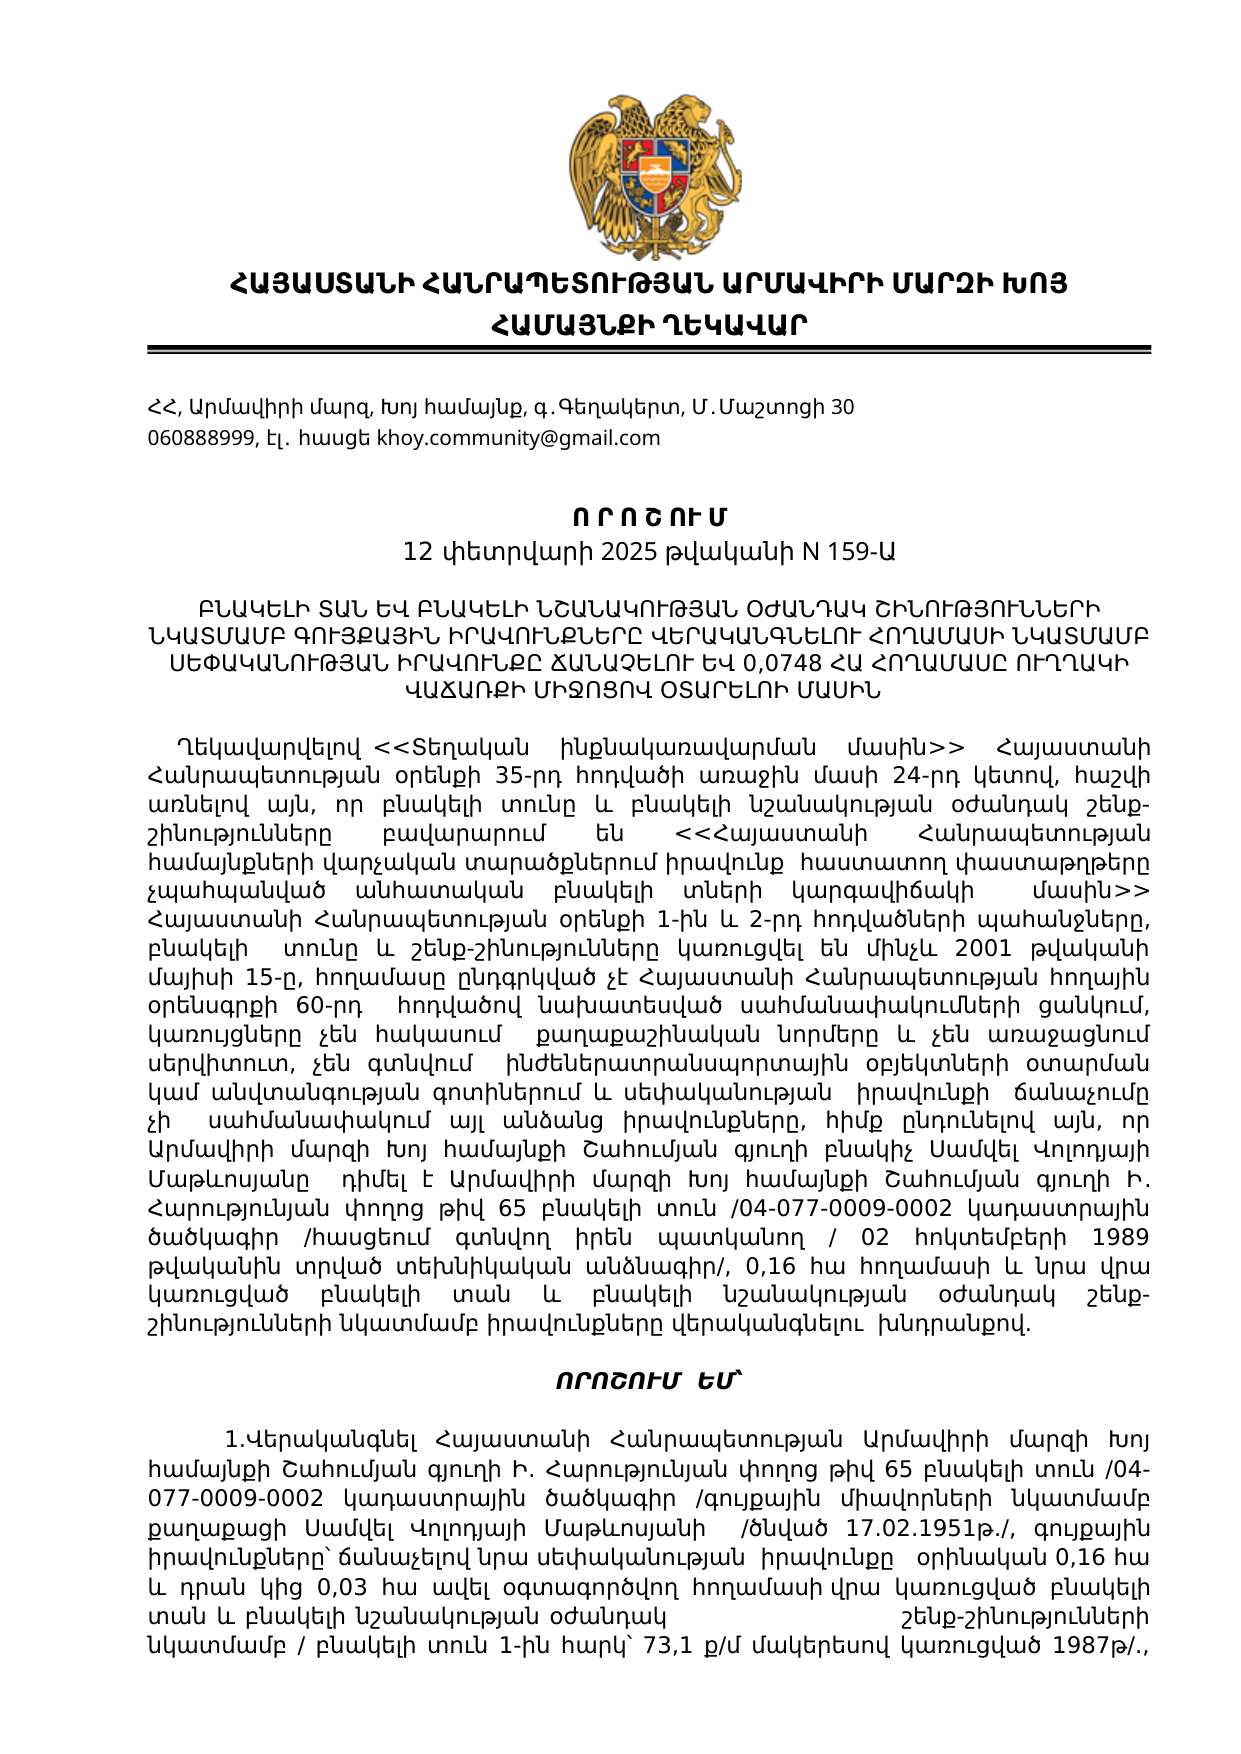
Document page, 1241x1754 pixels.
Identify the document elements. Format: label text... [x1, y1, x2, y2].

text Ո Ր Ո Շ ՈՒ Մ 12 փետրվարի 2025 թվականի N 159-Ա [147, 499, 1151, 567]
text Ղեկավարվելով <<Տեղական ինքնակառավարման մասին>> Հայաստանի Հանրապետության օրենքի 35-րդ հոդվածի առաջին մասի 24-րդ կետով, հաշվի առնելով այն, որ բնակելի տունը և բնակելի նշանակության օժանդակ շենք-շինությունները բավարարում են <<Հայաստանի Հանրապետության համայնքների վարչական տարածքներում իրավունք հաստատող փաստաթղթերը չպահպանված անհատական բնակելի տների կարգավիճակի մասին>> Հայաստանի Հանրապետության օրենքի 1-ին և 2-րդ հոդվածների պահանջները, բնակելի տունը և շենք-շինությունները կառուցվել են մինչև 2001 թվականի մայիսի 15-ը, հողամասը ընդգրկված չէ Հայաստանի Հանրապետության հողային օրենսգրքի 60-րդ հոդվածով նախատեսված սահմանափակումների ցանկում, կառույցները չեն հակասում քաղաքաշինական նորմերը և չեն առաջացնում սերվիտուտ, չեն գտնվում ինժեներատրանսպորտային օբյեկտների օտարման կամ անվտանգության գոտիներում և սեփականության իրավունքի ճանաչումը չի սահմանափակում այլ անձանց իրավունքները, հիմք ընդունելով այն, որ Արմավիրի մարզի Խոյ համայնքի Շահումյան գյուղի բնակիչ Սամվել Վոլոդյայի Մաթևոսյանը դիմել է Արմավիրի մարզի Խոյ համայնքի Շահումյան գյուղի Ի․ Հարությունյան փողոց թիվ 65 բնակելի տուն /04-077-0009-0002 կադաստրային ծածկագիր /հասցեում գտնվող իրեն պատկանող / 02 հոկտեմբերի 1989 թվականին տրված տեխնիկական անձնագիր/, 0,16 հա հողամասի և նրա վրա կառուցված բնակելի տան և բնակելի նշանակության օժանդակ շենք-շինությունների նկատմամբ իրավունքները վերականգնելու խնդրանքով. [147, 734, 1151, 1337]
text ՈՐՈՇՈՒՄ ԵՄ՝ [147, 1368, 1151, 1395]
table_header ՀԱՅԱՍՏԱՆԻ ՀԱՆՐԱՊԵՏՈՒԹՅԱՆ ԱՐՄԱՎԻՐԻ ՄԱՐԶԻ ԽՈՅ ՀԱՄԱՅՆՔԻ ՂԵԿԱՎԱՐ ՀՀ, Արմավիրի մարզ, Խոյ համայնք, գ․Գեղակերտ, Մ․Մաշտոցի 30 060888999, էլ․ հասցե khoy.community@gmail.com [148, 354, 1151, 470]
text ԲՆԱԿԵԼԻ ՏԱՆ ԵՎ ԲՆԱԿԵԼԻ ՆՇԱՆԱԿՈՒԹՅԱՆ ՕԺԱՆԴԱԿ ՇԻՆՈՒԹՅՈՒՆՆԵՐԻ ՆԿԱՏՄԱՄԲ ԳՈՒՅՔԱՅԻՆ ԻՐԱՎՈՒՆՔՆԵՐԸ ՎԵՐԱԿԱՆԳՆԵԼՈՒ ՀՈՂԱՄԱՍԻ ՆԿԱՏՄԱՄԲ ՍԵՓԱԿԱՆՈՒԹՅԱՆ ԻՐԱՎՈՒՆՔԸ ՃԱՆԱՉԵԼՈՒ ԵՎ 0,0748 ՀԱ ՀՈՂԱՄԱՍԸ ՈՒՂՂԱԿԻ ՎԱՃԱՌՔԻ ՄԻՋՈՑՈՎ ՕՏԱՐԵԼՈԻ ՄԱՍԻՆ [147, 597, 1151, 705]
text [147, 1426, 1151, 1659]
table_header ՀԱՅԱՍՏԱՆԻ ՀԱՆՐԱՊԵՏՈՒԹՅԱՆ ԱՐՄԱՎԻՐԻ ՄԱՐԶԻ ԽՈՅ ՀԱՄԱՅՆՔԻ ՂԵԿԱՎԱՐ ՀՀ, Արմավիրի մարզ, Խոյ համայնք, գ․Գեղակերտ, Մ․Մաշտոցի 30 060888999, էլ․ հասցե khoy.community@gmail.com [148, 89, 1151, 345]
